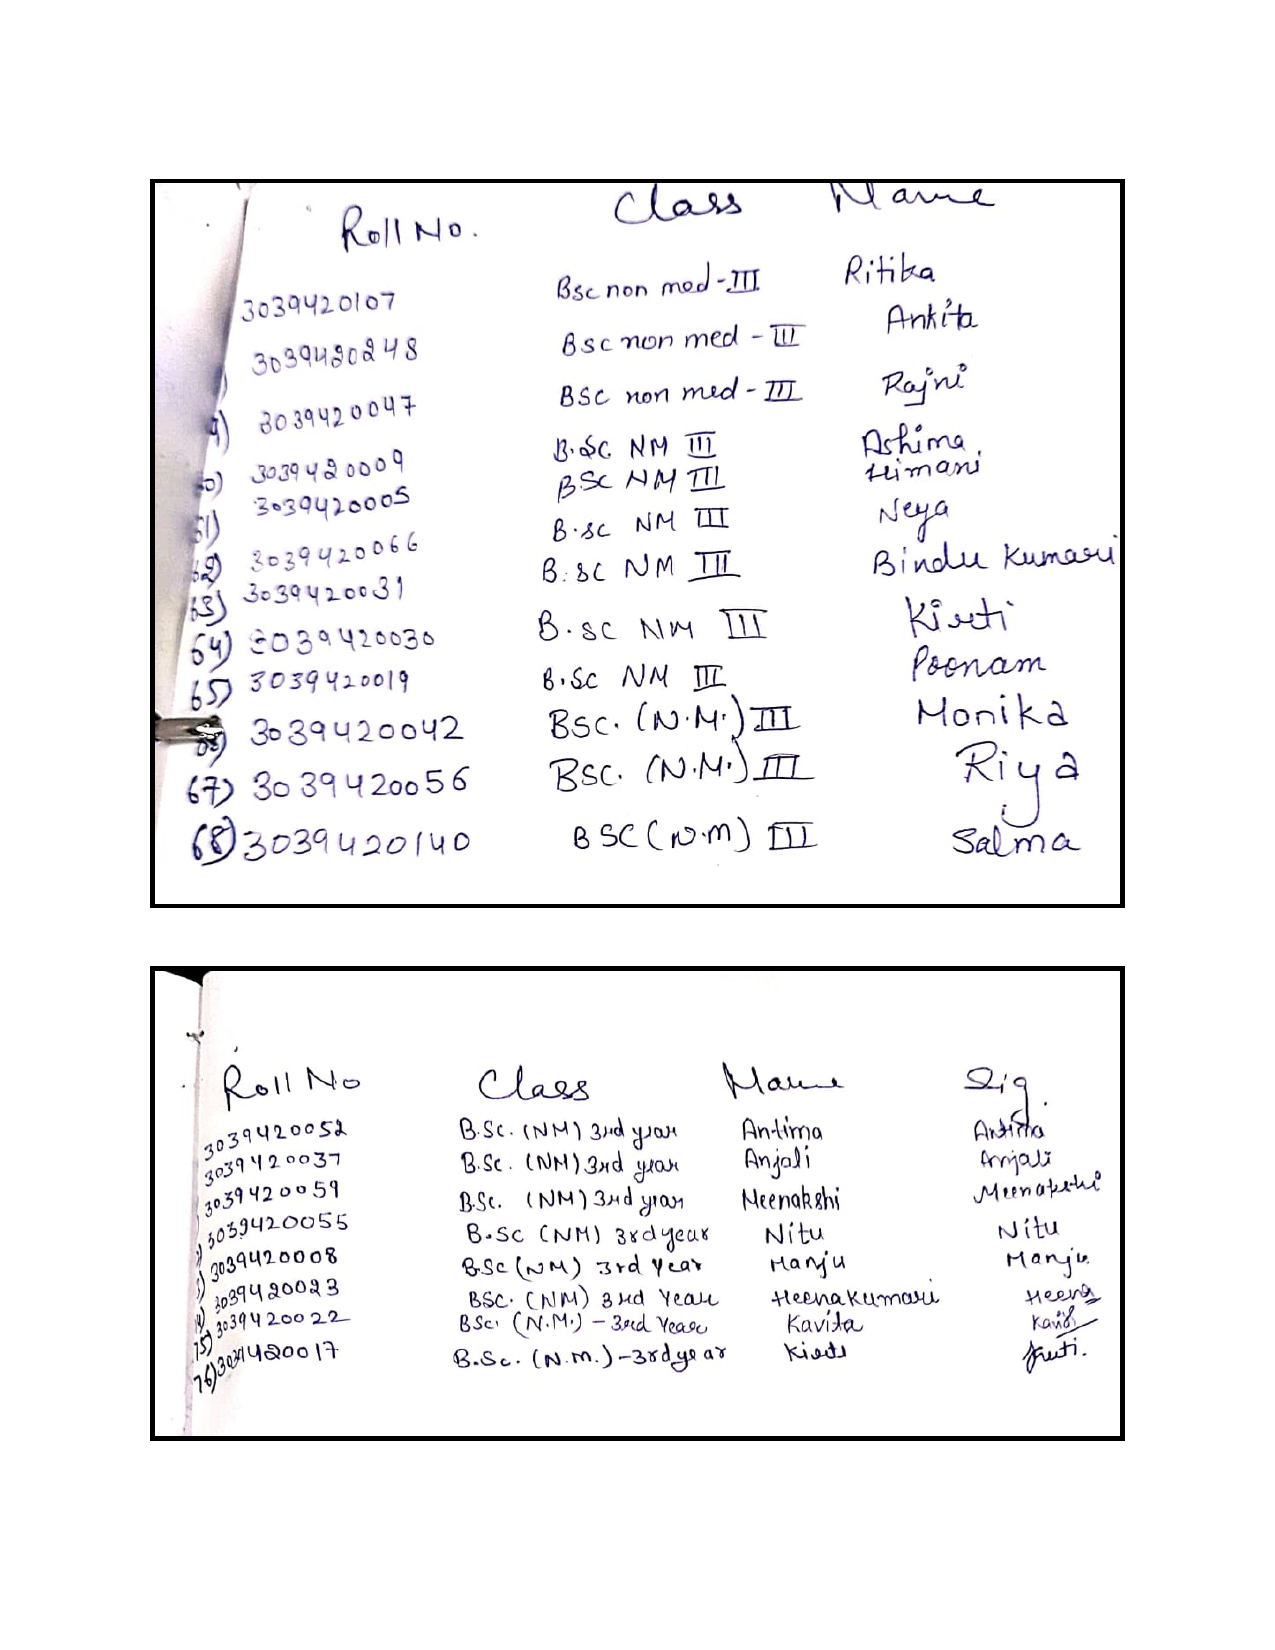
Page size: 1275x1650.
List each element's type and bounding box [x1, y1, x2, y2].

picture [155, 971, 1120, 1436]
picture [155, 183, 1120, 904]
